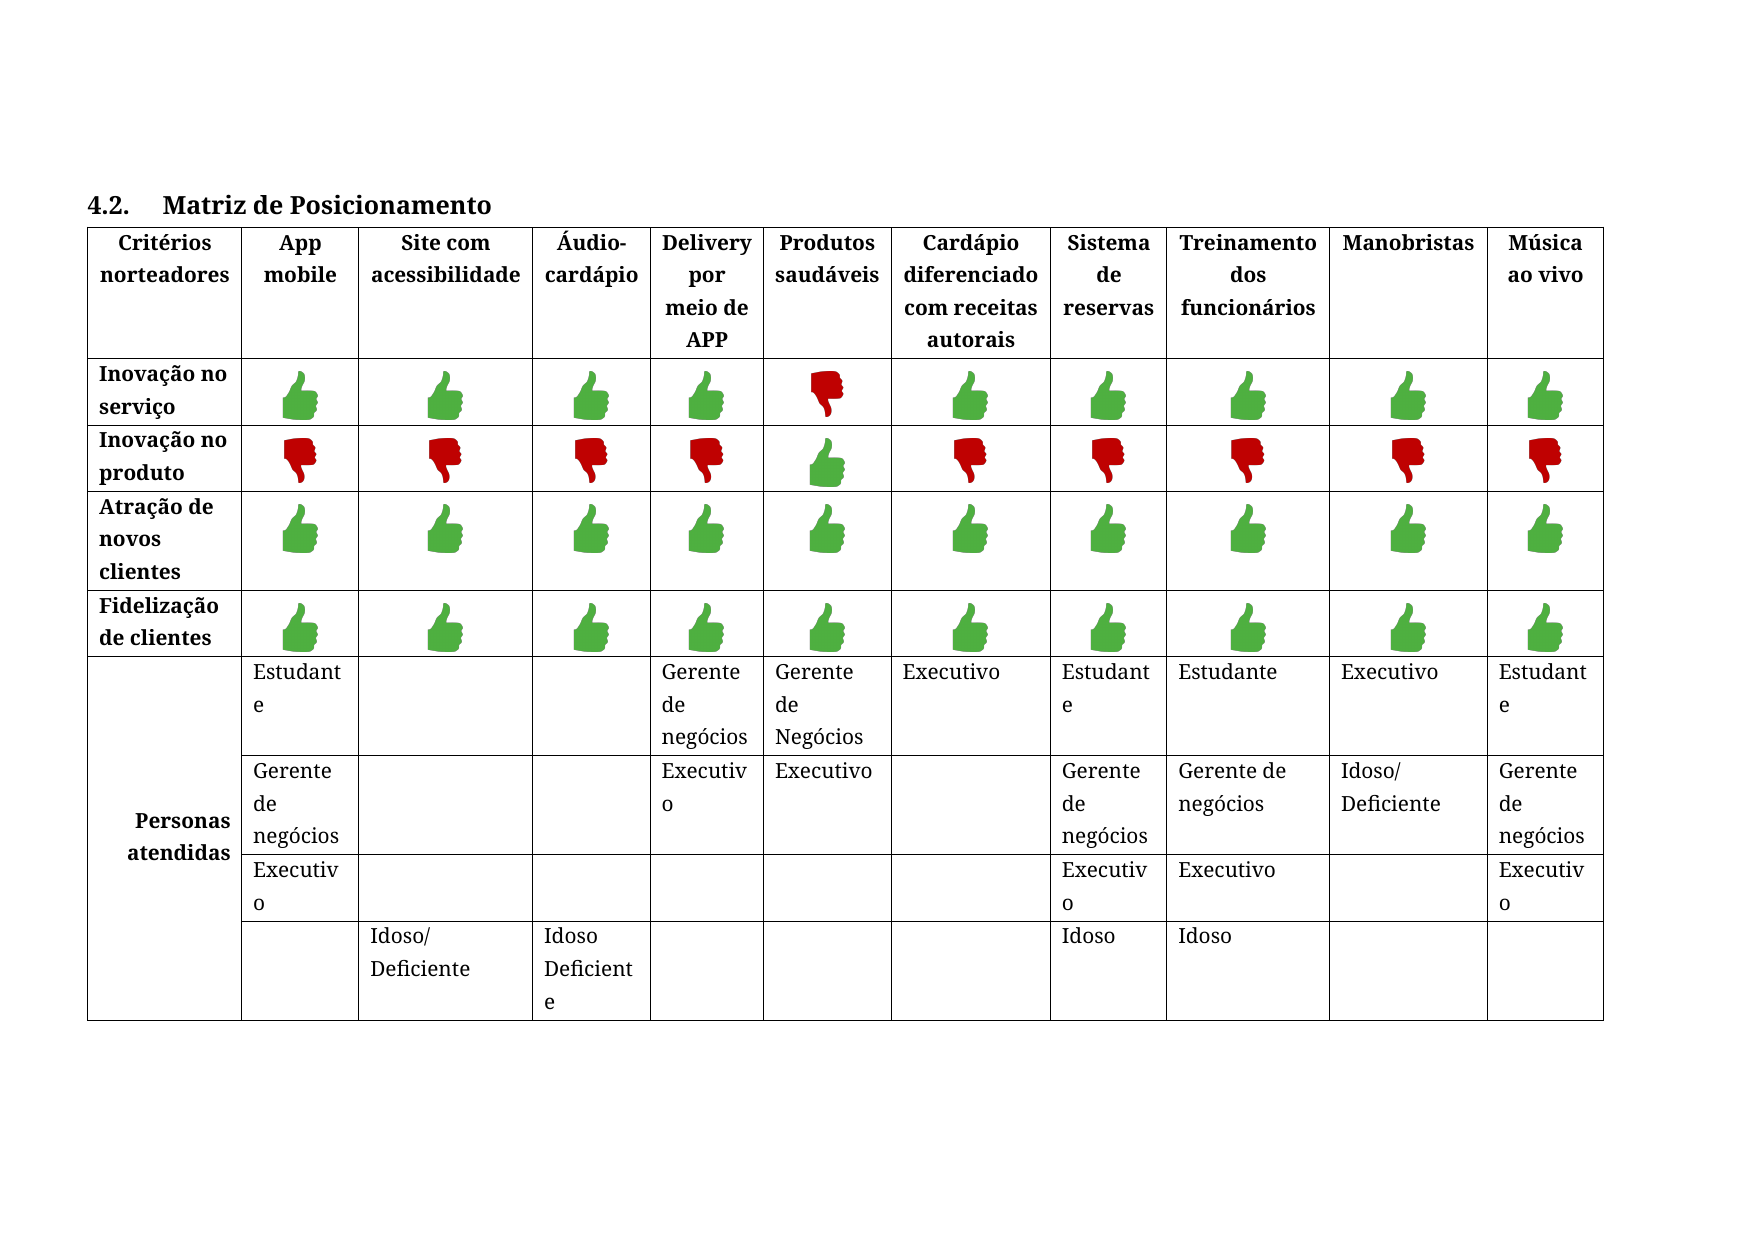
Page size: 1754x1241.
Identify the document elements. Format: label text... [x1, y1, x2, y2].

table_cell Idoso Deficiente [533, 922, 650, 1019]
table_cell Idoso/ Deficiente [1330, 756, 1487, 854]
table_cell Gerente de negócios [651, 657, 763, 755]
table_cell [1330, 492, 1487, 590]
picture [568, 603, 615, 652]
picture [1085, 371, 1132, 420]
table_cell Gerente de negócios [1051, 756, 1166, 854]
table_cell Executivo [242, 855, 358, 921]
picture [277, 504, 324, 553]
picture [1085, 603, 1132, 652]
table_cell Personas atendidas [88, 657, 241, 1019]
table_cell Idoso [1051, 922, 1166, 1019]
table_cell [1488, 426, 1603, 491]
picture [422, 603, 469, 652]
table_cell [1167, 359, 1329, 424]
table_cell [1051, 359, 1166, 424]
table_cell [1330, 426, 1487, 491]
table_cell [533, 426, 650, 491]
table_cell [533, 657, 650, 755]
table_header Manobristas [1330, 228, 1487, 358]
table_cell [242, 426, 358, 491]
list Matriz de Posicionamento [87, 187, 1604, 222]
table_cell Gerente de negócios [1167, 756, 1329, 854]
picture [1225, 603, 1272, 652]
table_cell [533, 591, 650, 656]
picture [1225, 504, 1272, 553]
table_header Música ao vivo [1488, 228, 1603, 358]
table_cell Idoso [1167, 922, 1329, 1019]
table_cell [1488, 359, 1603, 424]
table_header Critérios norteadores [88, 228, 241, 358]
table_cell Atração de novos clientes [88, 492, 241, 590]
table_cell [892, 756, 1050, 854]
table_cell [533, 492, 650, 590]
picture [422, 371, 469, 420]
table_header Treinamento dos funcionários [1167, 228, 1329, 358]
table_cell [764, 492, 891, 590]
picture [422, 504, 469, 553]
table_cell [892, 591, 1050, 656]
table_cell Executivo [1167, 855, 1329, 921]
table_cell Estudante [1051, 657, 1166, 755]
table_cell [764, 591, 891, 656]
table_cell [1051, 492, 1166, 590]
table_cell Estudante [1488, 657, 1603, 755]
table_header Áudio-cardápio [533, 228, 650, 358]
table_cell [359, 426, 532, 491]
table_cell [242, 591, 358, 656]
table_cell [242, 359, 358, 424]
picture [683, 371, 730, 420]
picture [570, 438, 613, 483]
table_cell Executivo [1330, 657, 1487, 755]
table_cell [1488, 492, 1603, 590]
table_header Delivery por meio de APP [651, 228, 763, 358]
table_cell [1488, 922, 1603, 1019]
table_cell [1330, 855, 1487, 921]
picture [277, 603, 324, 652]
table_cell [892, 426, 1050, 491]
table_cell Idoso/ Deficiente [359, 922, 532, 1019]
table_cell Inovação no serviço [88, 359, 241, 424]
table_cell [764, 855, 891, 921]
table_cell Gerente de Negócios [764, 657, 891, 755]
table_cell Executivo [892, 657, 1050, 755]
picture [806, 371, 849, 417]
table_cell Estudante [242, 657, 358, 755]
table_cell [1167, 591, 1329, 656]
table_cell Gerente de negócios [242, 756, 358, 854]
picture [568, 371, 615, 420]
table_cell Inovação no produto [88, 426, 241, 491]
picture [1522, 504, 1569, 553]
table_cell [1167, 492, 1329, 590]
table_cell [764, 359, 891, 424]
picture [1085, 504, 1132, 553]
table_cell [1330, 591, 1487, 656]
picture [683, 603, 730, 652]
table_cell [533, 756, 650, 854]
table_cell [764, 426, 891, 491]
table_cell [359, 591, 532, 656]
picture [424, 438, 467, 483]
table_cell [1051, 591, 1166, 656]
table_cell [651, 591, 763, 656]
table_cell [359, 492, 532, 590]
table_cell [533, 855, 650, 921]
picture [1387, 438, 1430, 483]
table_cell [892, 359, 1050, 424]
picture [1524, 438, 1567, 483]
table_cell [1330, 359, 1487, 424]
table_cell [359, 756, 532, 854]
picture [1522, 603, 1569, 652]
table_cell [651, 922, 763, 1019]
table_cell [359, 359, 532, 424]
table_cell Executivo [764, 756, 891, 854]
picture [683, 504, 730, 553]
picture [1385, 504, 1432, 553]
table_cell Executivo [1051, 855, 1166, 921]
table_cell [651, 359, 763, 424]
picture [1522, 371, 1569, 420]
picture [949, 438, 992, 483]
picture [1385, 603, 1432, 652]
table_cell [651, 426, 763, 491]
picture [947, 603, 994, 652]
table_cell [1330, 922, 1487, 1019]
table_cell [533, 359, 650, 424]
picture [1087, 438, 1130, 483]
table_cell Fidelização de clientes [88, 591, 241, 656]
picture [1227, 438, 1270, 483]
table_cell Executivo [651, 756, 763, 854]
table_cell [1051, 426, 1166, 491]
table_cell [651, 855, 763, 921]
table_cell [359, 657, 532, 755]
table_cell [242, 492, 358, 590]
table_cell [892, 922, 1050, 1019]
table_cell [242, 922, 358, 1019]
table_header App mobile [242, 228, 358, 358]
picture [1385, 371, 1432, 420]
table_cell [651, 492, 763, 590]
table_header Sistema de reservas [1051, 228, 1166, 358]
table_header Cardápio diferenciado com receitas autorais [892, 228, 1050, 358]
table_cell Executivo [1488, 855, 1603, 921]
table_cell [892, 492, 1050, 590]
picture [804, 504, 851, 553]
picture [279, 438, 322, 483]
table_cell Gerente de negócios [1488, 756, 1603, 854]
table_header Site com acessibilidade [359, 228, 532, 358]
picture [568, 504, 615, 553]
table_cell [764, 922, 891, 1019]
table_cell [1488, 591, 1603, 656]
picture [685, 438, 728, 483]
picture [804, 603, 851, 652]
picture [277, 371, 324, 420]
table_cell [359, 855, 532, 921]
table_cell Estudante [1167, 657, 1329, 755]
picture [947, 504, 994, 553]
picture [947, 371, 994, 420]
table_cell [892, 855, 1050, 921]
table_cell [1167, 426, 1329, 491]
table_header Produtos saudáveis [764, 228, 891, 358]
picture [804, 438, 851, 487]
picture [1225, 371, 1272, 420]
